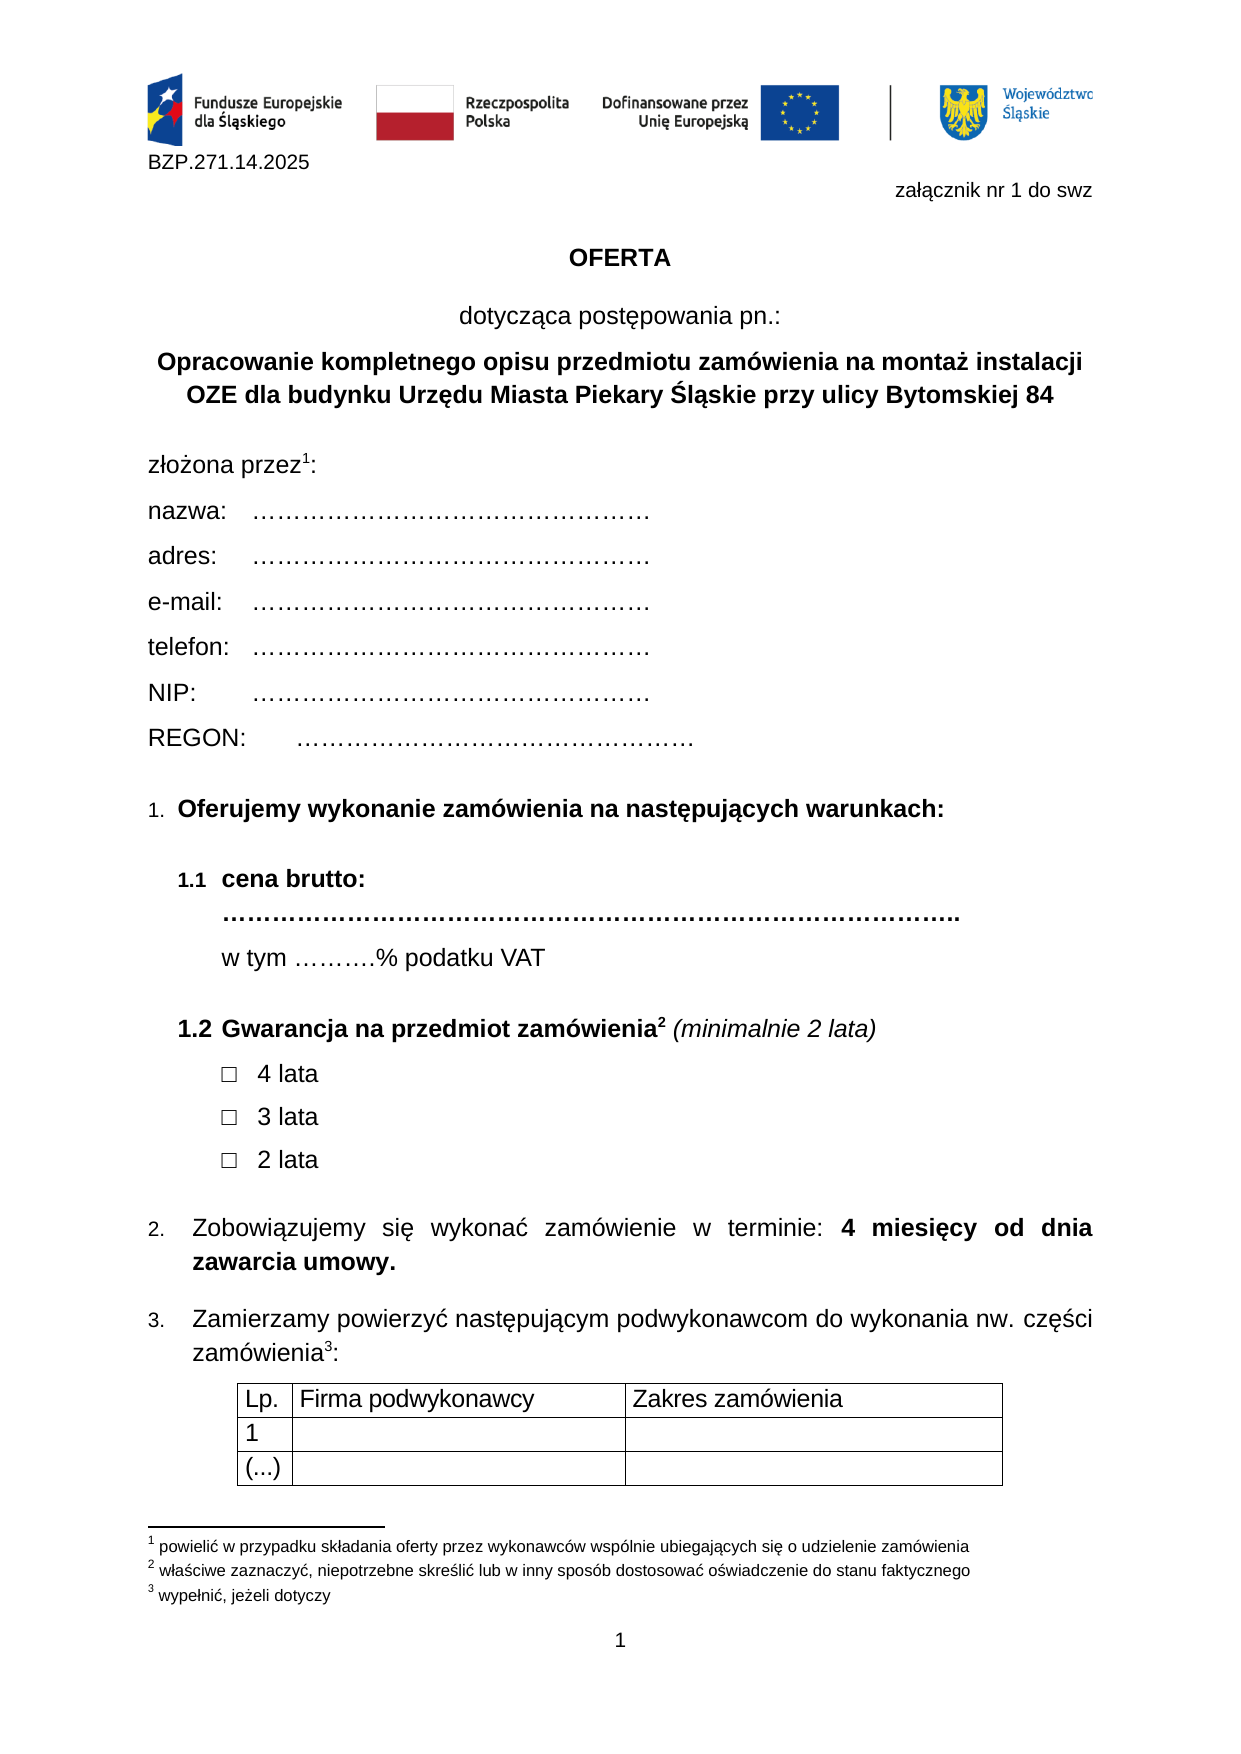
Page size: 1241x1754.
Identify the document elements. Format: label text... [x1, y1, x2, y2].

text REGON: ………………………………………… [148, 723, 1093, 752]
table_cell [293, 1418, 625, 1451]
text Opracowanie kompletnego opisu przedmiotu zamówienia na montaż instalacji OZE dla budynku Urzędu Miasta Piekary Śląskie przy ulicy Bytomskiej 84 [148, 347, 1093, 408]
text NIP: ………………………………………… [148, 678, 1093, 707]
table_cell [293, 1452, 625, 1485]
list Oferujemy wykonanie zamówienia na następujących warunkach: [148, 794, 1093, 823]
text OFERTA [148, 243, 1093, 272]
table_header Lp. [238, 1384, 292, 1417]
table_cell [626, 1418, 1002, 1451]
text nazwa: ………………………………………… [148, 496, 1093, 524]
text adres: ………………………………………… [148, 541, 1093, 570]
text □ 4 lata [221, 1059, 1093, 1088]
text złożona przez: [148, 450, 1093, 479]
table_cell [626, 1452, 1002, 1485]
text □ 3 lata [221, 1102, 1093, 1131]
list Zobowiązujemy się wykonać zamówienie w terminie: 4 miesięcy od dnia zawarcia umowy. [148, 1213, 1093, 1275]
table_cell 1 [238, 1418, 292, 1451]
table_header Zakres zamówienia [626, 1384, 1002, 1417]
table_header Firma podwykonawcy [293, 1384, 625, 1417]
list Zamierzamy powierzyć następującym podwykonawcom do wykonania nw. części zamówienia: [148, 1304, 1093, 1366]
table_cell (...) [238, 1452, 292, 1485]
text telefon: ………………………………………… [148, 632, 1093, 661]
text dotycząca postępowania pn.: [148, 301, 1093, 330]
text w tym ……….% podatku VAT [221, 943, 1093, 972]
text e-mail: ………………………………………… [148, 587, 1093, 616]
text □ 2 lata [221, 1145, 1093, 1174]
list Gwarancja na przedmiot zamówienia (minimalnie 2 lata) [177, 1013, 1093, 1042]
list cena brutto: …………………………………………………………………………….. [177, 864, 1093, 926]
